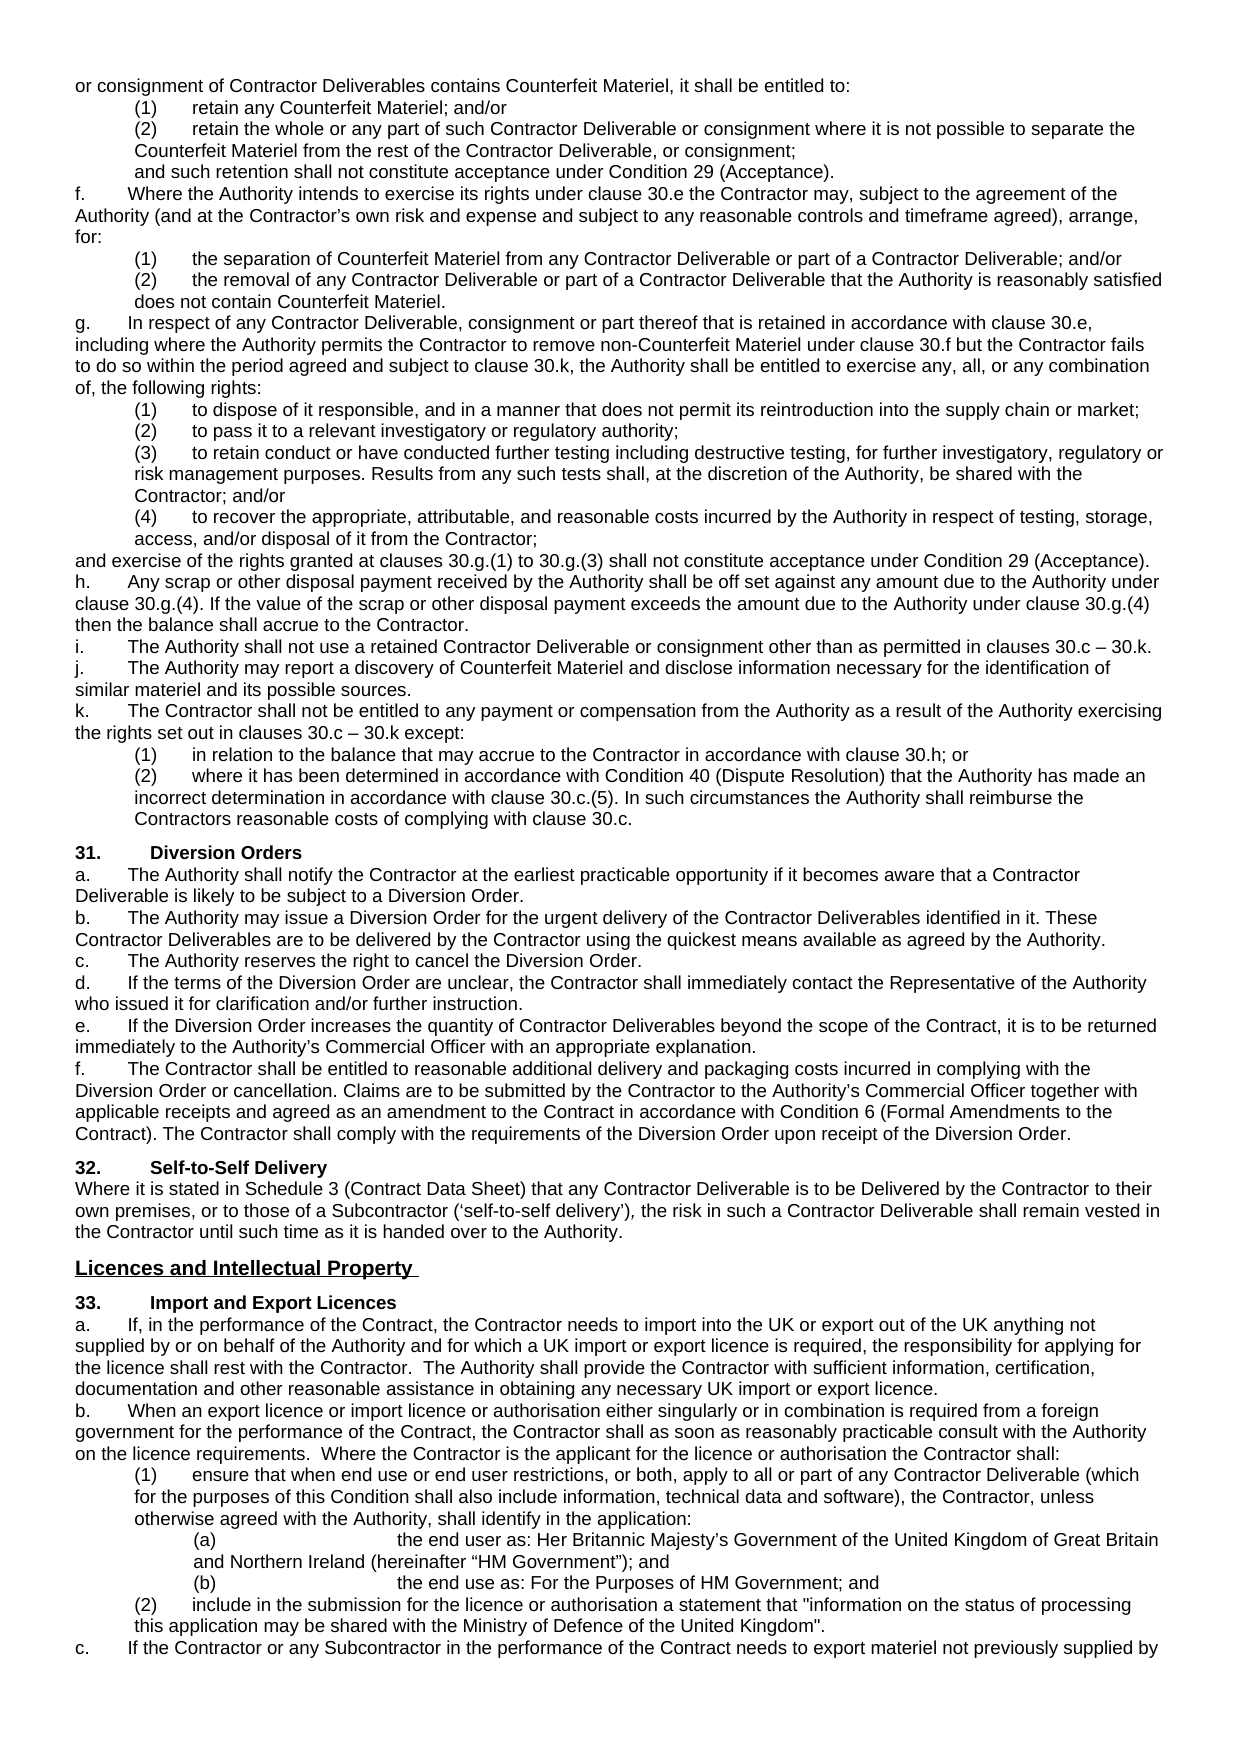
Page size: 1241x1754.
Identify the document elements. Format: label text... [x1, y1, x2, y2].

list The Authority shall not use a retained Contractor Deliverable or consignment other than as permitted in clauses 30.c – 30.k. [75, 636, 1165, 657]
list where it has been determined in accordance with Condition 40 (Dispute Resolution) that the Authority has made an incorrect determination in accordance with clause 30.c.(5). In such circumstances the Authority shall reimburse the Contractors reasonable costs of complying with clause 30.c. [134, 765, 1165, 830]
list and such retention shall not constitute acceptance under Condition 29 (Acceptance). [134, 161, 1165, 183]
list ensure that when end use or end user restrictions, or both, apply to all or part of any Contractor Deliverable (which for the purposes of this Condition shall also include information, technical data and software), the Contractor, unless otherwise agreed with the Authority, shall identify in the application: [134, 1464, 1165, 1529]
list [75, 1637, 1165, 1658]
subtitle Licences and Intellectual Property [75, 1255, 1165, 1279]
list the removal of any Contractor Deliverable or part of a Contractor Deliverable that the Authority is reasonably satisfied does not contain Counterfeit Materiel. [134, 269, 1165, 312]
list to dispose of it responsible, and in a manner that does not permit its reintroduction into the supply chain or market; [134, 398, 1165, 420]
list When an export licence or import licence or authorisation either singularly or in combination is required from a foreign government for the performance of the Contract, the Contractor shall as soon as reasonably practicable consult with the Authority on the licence requirements. Where the Contractor is the applicant for the licence or authorisation the Contractor shall: [75, 1399, 1165, 1464]
subtitle Self-to-Self Delivery [75, 1157, 1165, 1178]
list in relation to the balance that may accrue to the Contractor in accordance with clause 30.h; or [134, 743, 1165, 765]
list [75, 75, 1165, 97]
subtitle Import and Export Licences [75, 1292, 1165, 1313]
list In respect of any Contractor Deliverable, consignment or part thereof that is retained in accordance with clause 30.e, including where the Authority permits the Contractor to remove non-Counterfeit Materiel under clause 30.f but the Contractor fails to do so within the period agreed and subject to clause 30.k, the Authority shall be entitled to exercise any, all, or any combination of, the following rights: [75, 312, 1165, 398]
list If the Diversion Order increases the quantity of Contractor Deliverables beyond the scope of the Contract, it is to be returned immediately to the Authority’s Commercial Officer with an appropriate explanation. [75, 1015, 1165, 1058]
list Any scrap or other disposal payment received by the Authority shall be off set against any amount due to the Authority under clause 30.g.(4). If the value of the scrap or other disposal payment exceeds the amount due to the Authority under clause 30.g.(4) then the balance shall accrue to the Contractor. [75, 571, 1165, 636]
list the separation of Counterfeit Materiel from any Contractor Deliverable or part of a Contractor Deliverable; and/or [134, 247, 1165, 269]
list If the terms of the Diversion Order are unclear, the Contractor shall immediately contact the Representative of the Authority who issued it for clarification and/or further instruction. [75, 972, 1165, 1015]
list retain any Counterfeit Materiel; and/or [134, 97, 1165, 118]
list The Authority shall notify the Contractor at the earliest practicable opportunity if it becomes aware that a Contractor Deliverable is likely to be subject to a Diversion Order. [75, 864, 1165, 907]
list The Authority reserves the right to cancel the Diversion Order. [75, 950, 1165, 972]
list retain the whole or any part of such Contractor Deliverable or consignment where it is not possible to separate the Counterfeit Materiel from the rest of the Contractor Deliverable, or consignment; [134, 118, 1165, 161]
list to recover the appropriate, attributable, and reasonable costs incurred by the Authority in respect of testing, storage, access, and/or disposal of it from the Contractor; [134, 506, 1165, 549]
list and exercise of the rights granted at clauses 30.g.(1) to 30.g.(3) shall not constitute acceptance under Condition 29 (Acceptance). [75, 549, 1165, 571]
list The Authority may report a discovery of Counterfeit Materiel and disclose information necessary for the identification of similar materiel and its possible sources. [75, 657, 1165, 700]
list include in the submission for the licence or authorisation a statement that "information on the status of processing this application may be shared with the Ministry of Defence of the United Kingdom". [134, 1594, 1165, 1637]
list The Contractor shall not be entitled to any payment or compensation from the Authority as a result of the Authority exercising the rights set out in clauses 30.c – 30.k except: [75, 700, 1165, 743]
list to pass it to a relevant investigatory or regulatory authority; [134, 420, 1165, 442]
list The Authority may issue a Diversion Order for the urgent delivery of the Contractor Deliverables identified in it. These Contractor Deliverables are to be delivered by the Contractor using the quickest means available as agreed by the Authority. [75, 907, 1165, 950]
subtitle Diversion Orders [75, 842, 1165, 864]
list the end user as: Her Britannic Majesty’s Government of the United Kingdom of Great Britain and Northern Ireland (hereinafter “HM Government”); and [193, 1529, 1165, 1572]
list the end use as: For the Purposes of HM Government; and [193, 1572, 1165, 1594]
text Where it is stated in Schedule 3 (Contract Data Sheet) that any Contractor Deliverable is to be Delivered by the Contractor to their own premises, or to those of a Subcontractor (‘self-to-self delivery’), the risk in such a Contractor Deliverable shall remain vested in the Contractor until such time as it is handed over to the Authority. [75, 1178, 1165, 1243]
list to retain conduct or have conducted further testing including destructive testing, for further investigatory, regulatory or risk management purposes. Results from any such tests shall, at the discretion of the Authority, be shared with the Contractor; and/or [134, 442, 1165, 506]
list The Contractor shall be entitled to reasonable additional delivery and packaging costs incurred in complying with the Diversion Order or cancellation. Claims are to be submitted by the Contractor to the Authority’s Commercial Officer together with applicable receipts and agreed as an amendment to the Contract in accordance with Condition 6 (Formal Amendments to the Contract). The Contractor shall comply with the requirements of the Diversion Order upon receipt of the Diversion Order. [75, 1058, 1165, 1144]
list Where the Authority intends to exercise its rights under clause 30.e the Contractor may, subject to the agreement of the Authority (and at the Contractor’s own risk and expense and subject to any reasonable controls and timeframe agreed), arrange, for: [75, 183, 1165, 247]
list If, in the performance of the Contract, the Contractor needs to import into the UK or export out of the UK anything not supplied by or on behalf of the Authority and for which a UK import or export licence is required, the responsibility for applying for the licence shall rest with the Contractor. The Authority shall provide the Contractor with sufficient information, certification, documentation and other reasonable assistance in obtaining any necessary UK import or export licence. [75, 1313, 1165, 1399]
